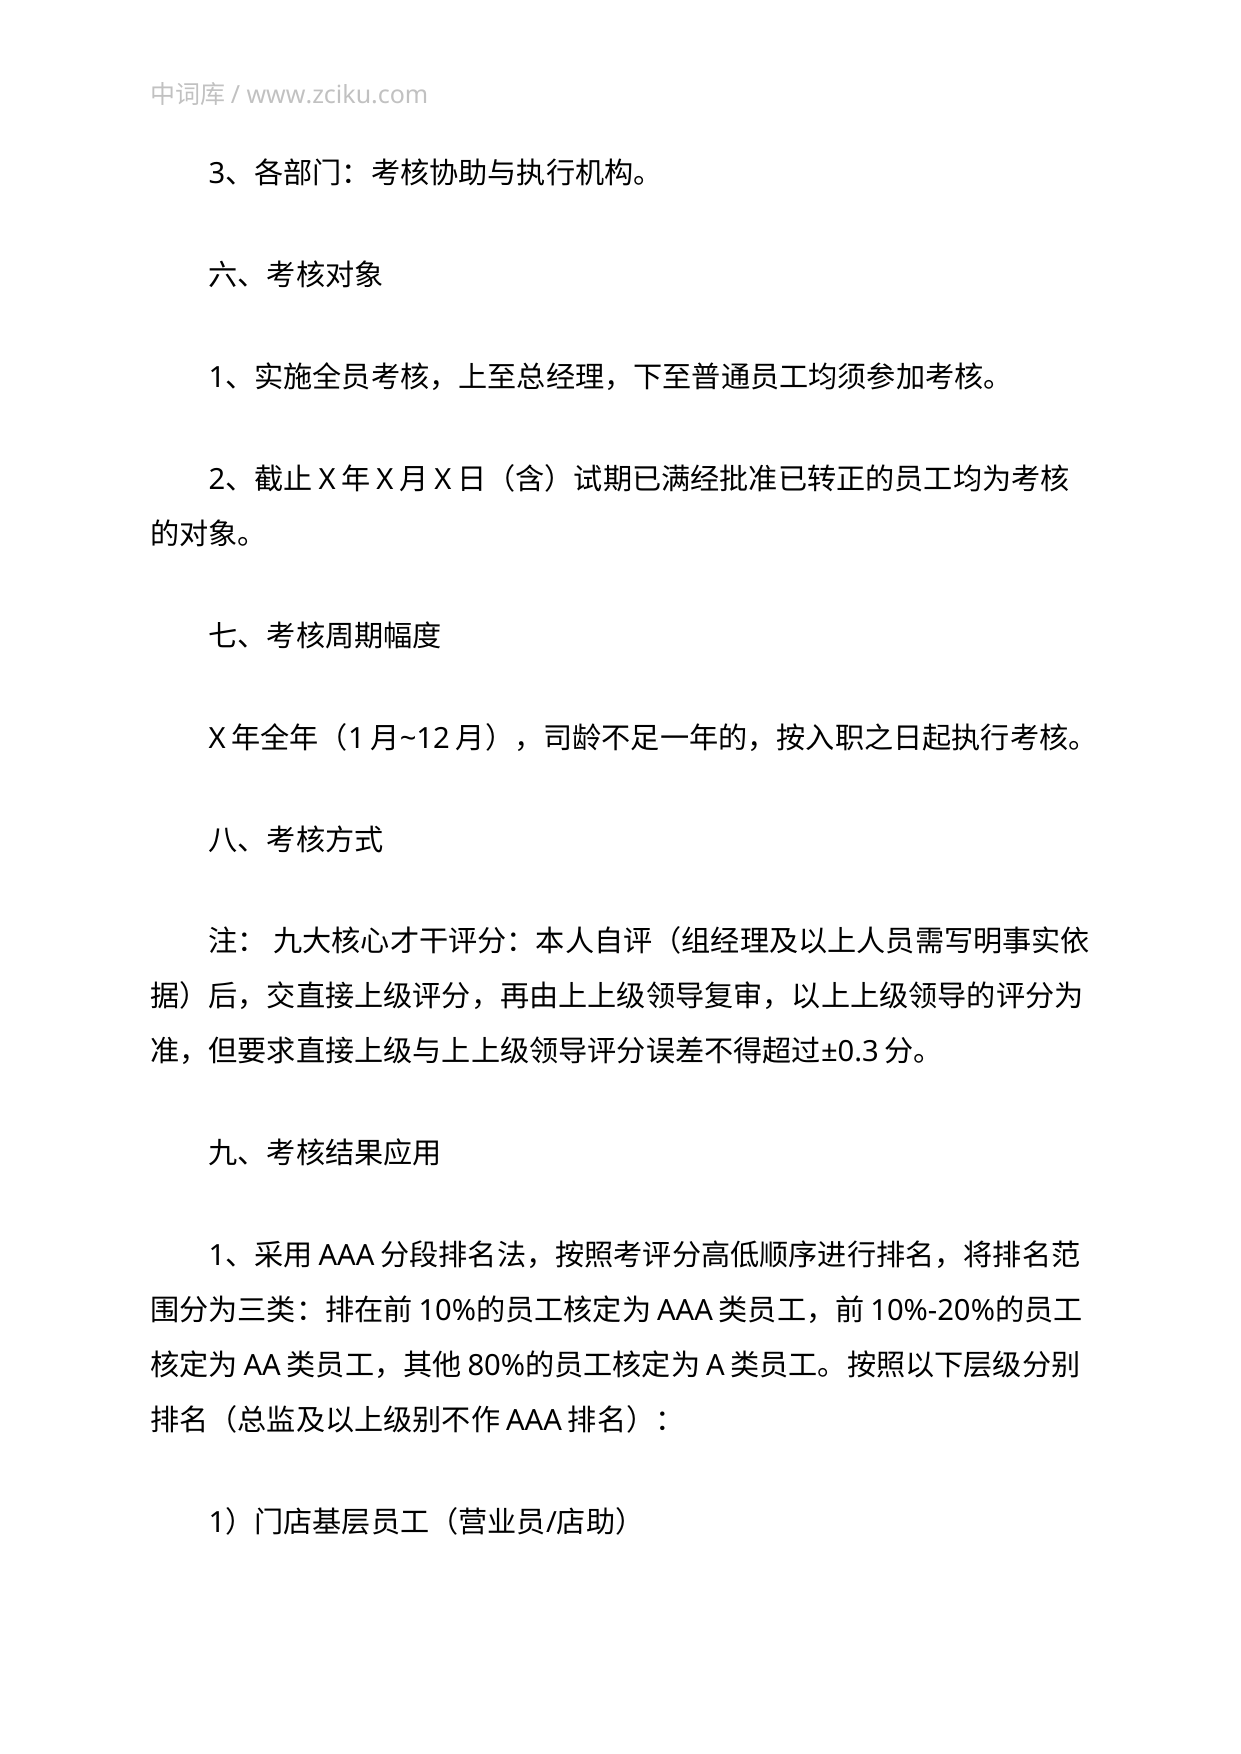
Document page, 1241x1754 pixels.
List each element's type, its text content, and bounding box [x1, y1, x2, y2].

text 九、考核结果应用 [150, 1130, 1090, 1172]
text 八、考核方式 [150, 816, 1090, 858]
text 注： 九大核心才干评分：本人自评（组经理及以上人员需写明事实依据）后，交直接上级评分，再由上上级领导复审，以上上级领导的评分为准，但要求直接上级与上上级领导评分误差不得超过±0.3分。 [150, 918, 1090, 1070]
text 1、实施全员考核，上至总经理，下至普通员工均须参加考核。 [150, 354, 1090, 396]
text 2、截止X年X月X日（含）试期已满经批准已转正的员工均为考核的对象。 [150, 456, 1090, 553]
text 1）门店基层员工（营业员/店助） [150, 1498, 1090, 1541]
text 3、各部门：考核协助与执行机构。 [150, 150, 1090, 192]
text 七、考核周期幅度 [150, 612, 1090, 655]
text X年全年（1月~12月），司龄不足一年的，按入职之日起执行考核。 [150, 714, 1090, 757]
text 1、采用AAA分段排名法，按照考评分高低顺序进行排名，将排名范围分为三类：排在前10%的员工核定为AAA类员工，前10%-20%的员工核定为AA类员工，其他80%的员工核定为A类员工。按照以下层级分别排名（总监及以上级别不作AAA排名）： [150, 1232, 1090, 1439]
text 六、考核对象 [150, 252, 1090, 294]
